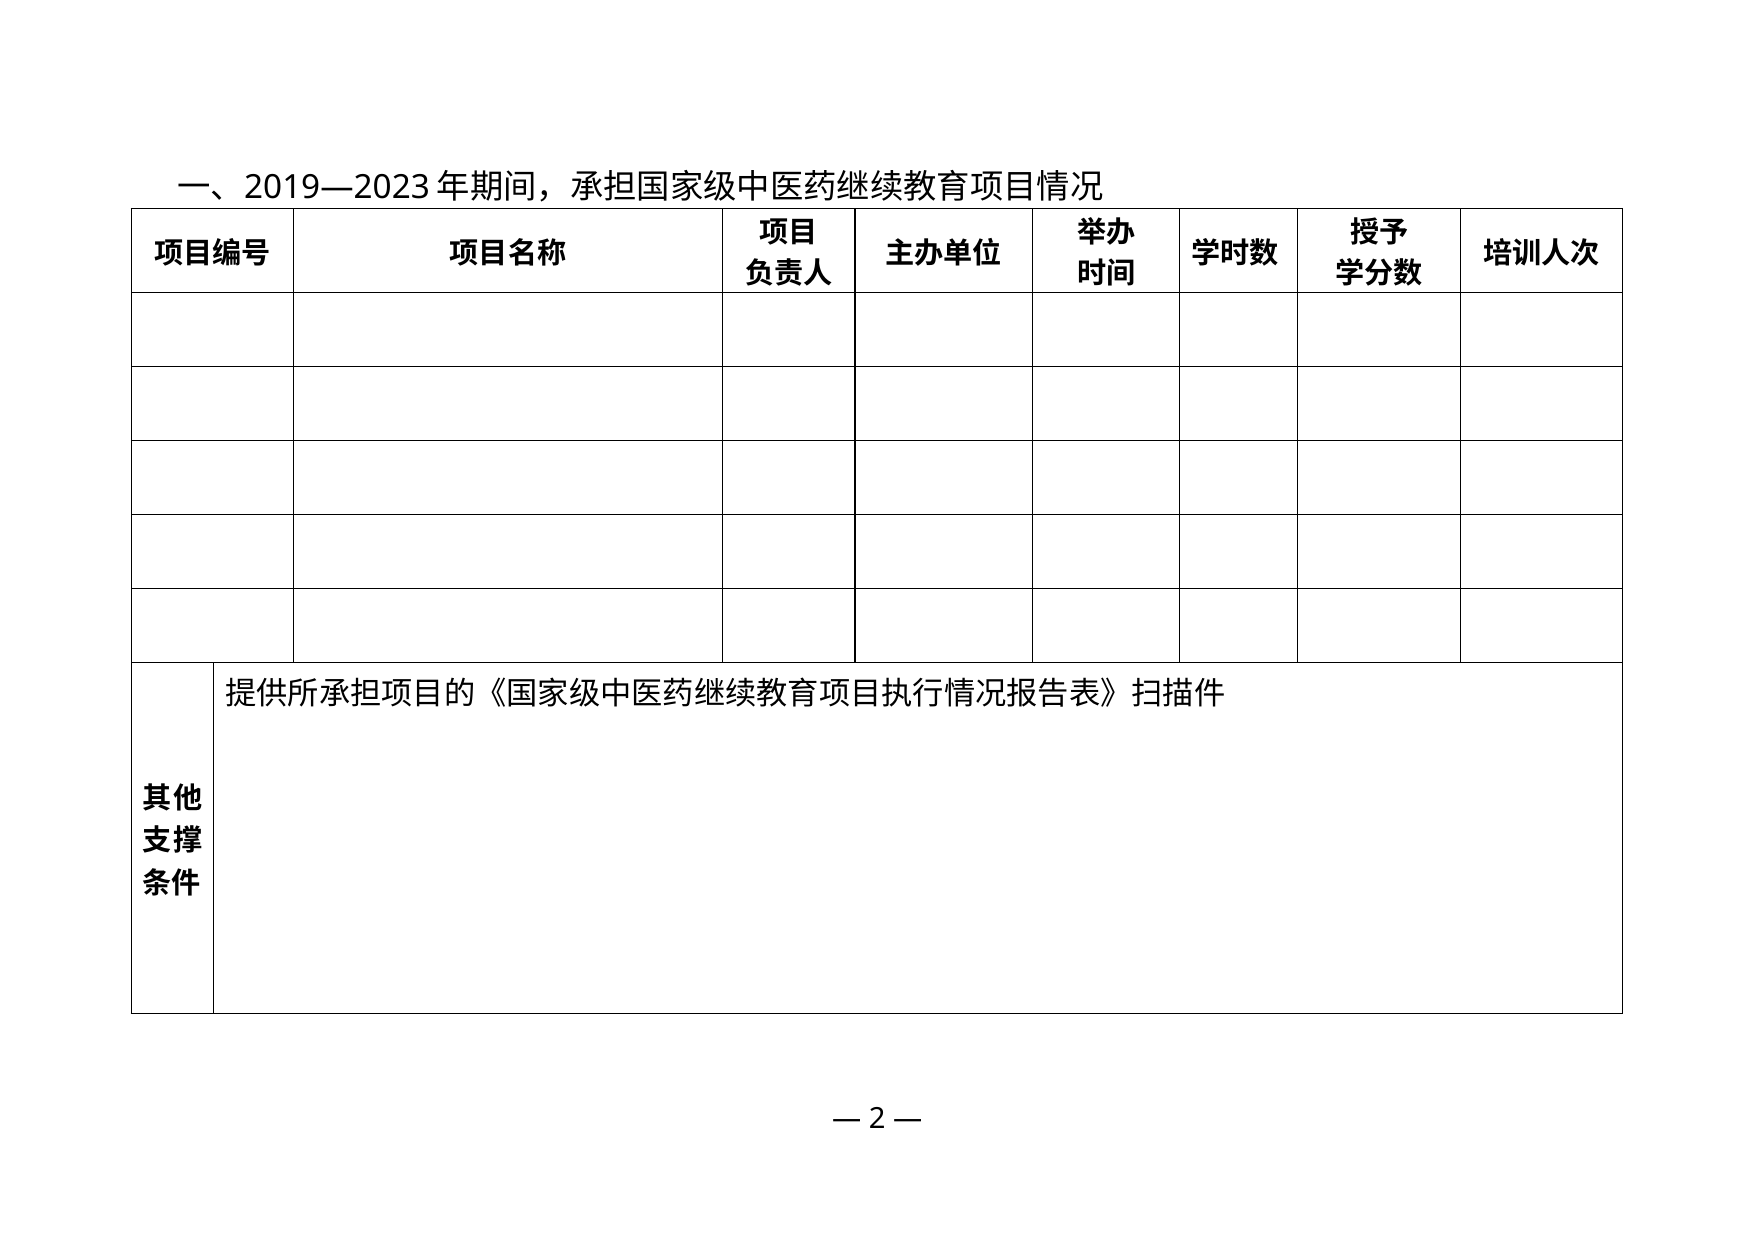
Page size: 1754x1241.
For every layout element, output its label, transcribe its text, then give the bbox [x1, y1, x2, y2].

table_header 项目名称 [294, 209, 722, 292]
table_cell [723, 293, 854, 366]
table_cell 其他支撑条件 [132, 663, 213, 1013]
table_cell [132, 589, 293, 662]
table_cell [1180, 367, 1297, 440]
table_cell 提供所承担项目的《国家级中医药继续教育项目执行情况报告表》扫描件 [214, 663, 1622, 1013]
table_cell [1033, 441, 1179, 514]
table_cell [1461, 293, 1622, 366]
table_cell [856, 515, 1032, 588]
table_cell [1180, 441, 1297, 514]
table_cell [1180, 293, 1297, 366]
table_cell [856, 367, 1032, 440]
table_cell [1298, 589, 1460, 662]
table_cell [294, 367, 722, 440]
table_header 主办单位 [856, 209, 1032, 292]
table_header 举办 时间 [1033, 209, 1179, 292]
table_cell [1298, 515, 1460, 588]
table_cell [132, 441, 293, 514]
table_cell [1298, 293, 1460, 366]
table_cell [723, 367, 854, 440]
table_cell [856, 441, 1032, 514]
table_cell [1461, 441, 1622, 514]
table_header 授予 学分数 [1298, 209, 1460, 292]
table_cell [294, 515, 722, 588]
table_cell [1033, 515, 1179, 588]
table_cell [723, 441, 854, 514]
table_header 项目编号 [132, 209, 293, 292]
table_cell [856, 293, 1032, 366]
table_cell [1033, 367, 1179, 440]
table_cell [1298, 367, 1460, 440]
table_cell [723, 589, 854, 662]
table_header 学时数 [1180, 209, 1297, 292]
table_cell [294, 589, 722, 662]
table_cell [1180, 515, 1297, 588]
table_cell [132, 515, 293, 588]
table_cell [294, 293, 722, 366]
table_cell [1461, 367, 1622, 440]
table_cell [132, 367, 293, 440]
table_cell [1298, 441, 1460, 514]
table_cell [1033, 589, 1179, 662]
table_cell [132, 293, 293, 366]
table_header 培训人次 [1461, 209, 1622, 292]
table_cell [1180, 589, 1297, 662]
table_header 项目 负责人 [723, 209, 854, 292]
table_cell [723, 515, 854, 588]
table_cell [1033, 293, 1179, 366]
text 一、2019—2023年期间，承担国家级中医药继续教育项目情况 [177, 159, 1577, 208]
table_cell [856, 589, 1032, 662]
table_cell [294, 441, 722, 514]
table_cell [1461, 589, 1622, 662]
table_cell [1461, 515, 1622, 588]
